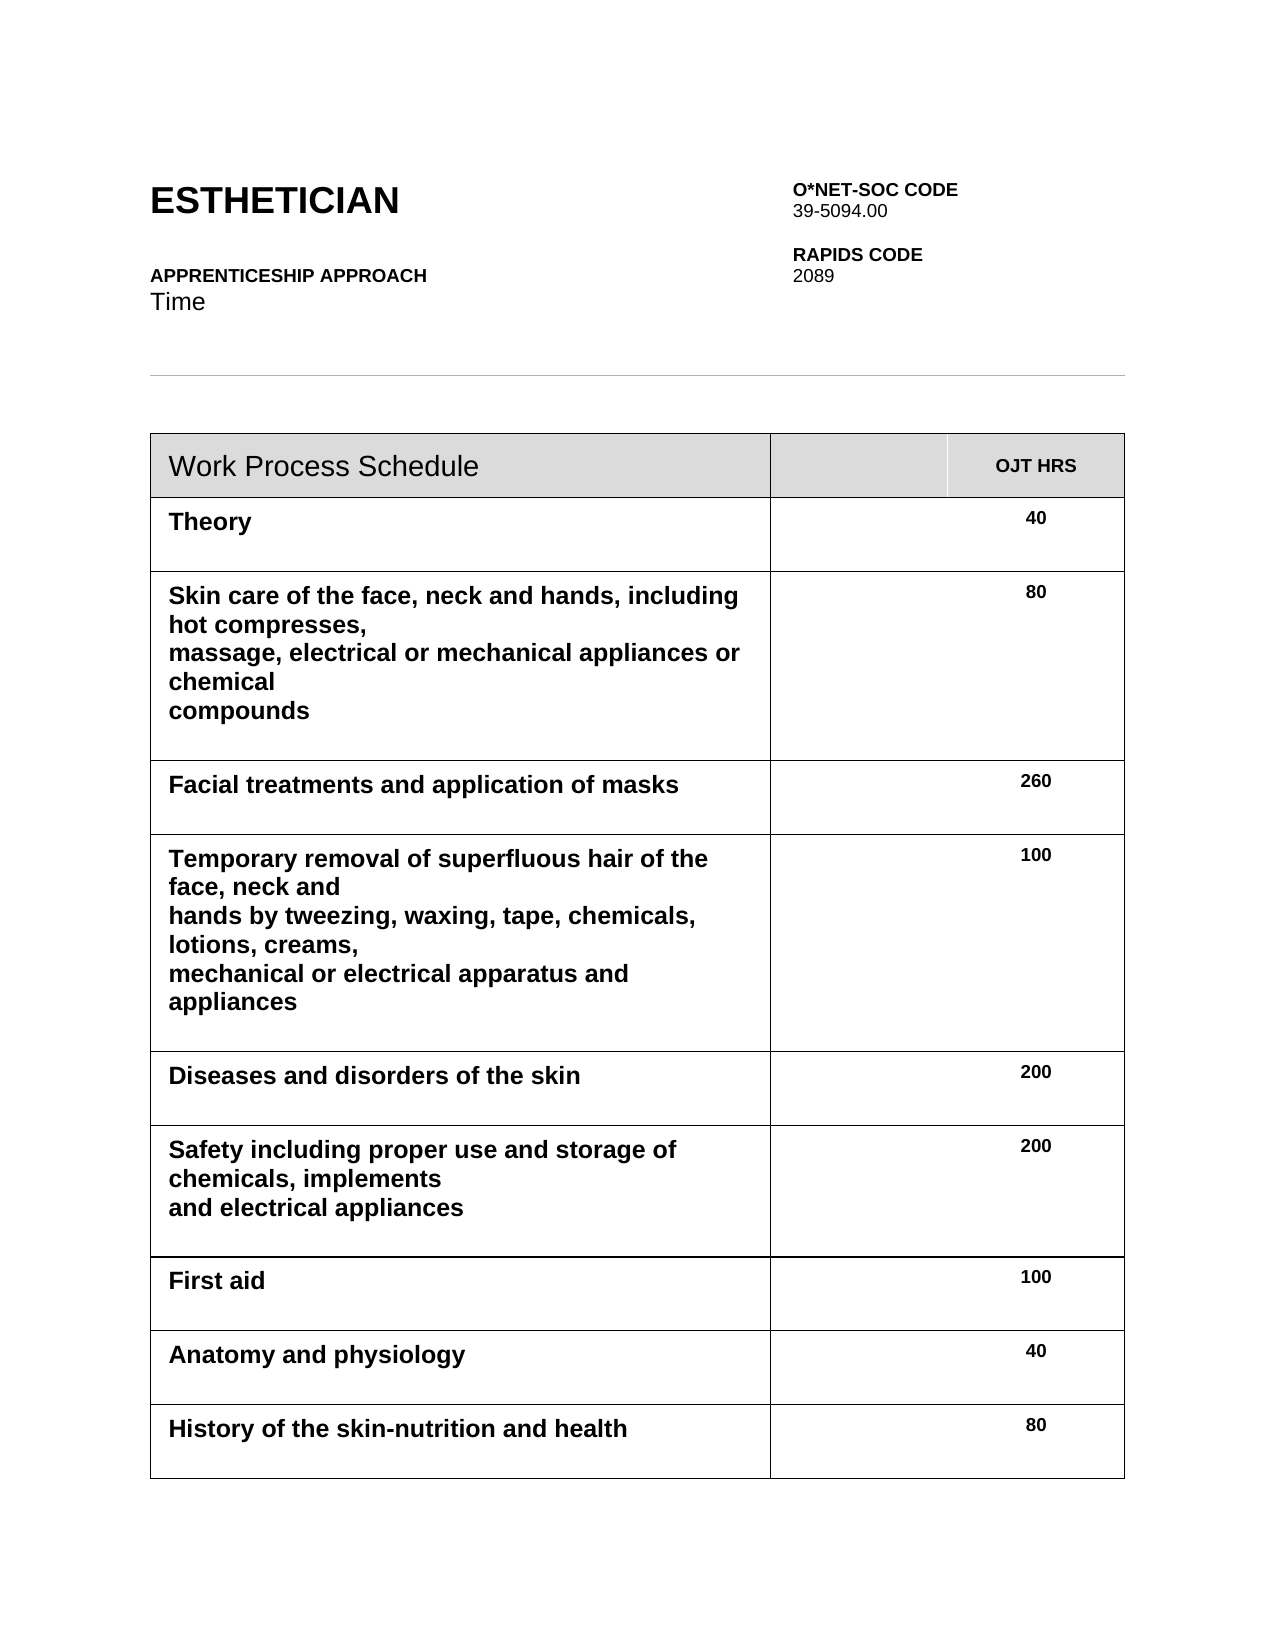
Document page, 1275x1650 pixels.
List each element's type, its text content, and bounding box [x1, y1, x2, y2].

table_cell Diseases and disorders of the skin [151, 1052, 770, 1125]
table_header [771, 434, 947, 497]
table_cell First aid [151, 1258, 770, 1330]
table_cell [771, 572, 947, 760]
text ESTHETICIAN [150, 179, 719, 222]
table_header OJT HRS [948, 434, 1124, 497]
text APPRENTICESHIP APPROACH [150, 265, 719, 287]
table_cell [771, 1405, 947, 1478]
table_cell 80 [948, 1405, 1124, 1478]
table_cell Theory [151, 498, 770, 571]
table_cell 100 [948, 1258, 1124, 1330]
text Time [150, 287, 719, 315]
text 39-5094.00 [793, 200, 1125, 222]
text O*NET-SOC CODE [793, 179, 1125, 200]
table_cell 40 [948, 498, 1124, 571]
table_cell Skin care of the face, neck and hands, including hot compresses, massage, electrical or mechanical appliances or chemical compounds [151, 572, 770, 760]
table_cell [771, 835, 947, 1051]
table_cell 260 [948, 761, 1124, 834]
table_cell [771, 1126, 947, 1256]
table_cell [771, 498, 947, 571]
table_cell [771, 1258, 947, 1330]
table_cell Safety including proper use and storage of chemicals, implements and electrical appliances [151, 1126, 770, 1256]
table_cell [771, 1052, 947, 1125]
table_cell Anatomy and physiology [151, 1331, 770, 1404]
table_cell Facial treatments and application of masks [151, 761, 770, 834]
table_cell History of the skin-nutrition and health [151, 1405, 770, 1478]
table_cell 80 [948, 572, 1124, 760]
table_cell 200 [948, 1126, 1124, 1256]
table_cell Temporary removal of superfluous hair of the face, neck and hands by tweezing, waxing, tape, chemicals, lotions, creams, mechanical or electrical apparatus and appliances [151, 835, 770, 1051]
table_cell 40 [948, 1331, 1124, 1404]
text 2089 [793, 265, 1125, 287]
table_cell [771, 761, 947, 834]
table_cell 100 [948, 835, 1124, 1051]
text RAPIDS CODE [793, 243, 1125, 265]
table_cell 200 [948, 1052, 1124, 1125]
table_header Work Process Schedule [151, 434, 770, 497]
table_cell [771, 1331, 947, 1404]
